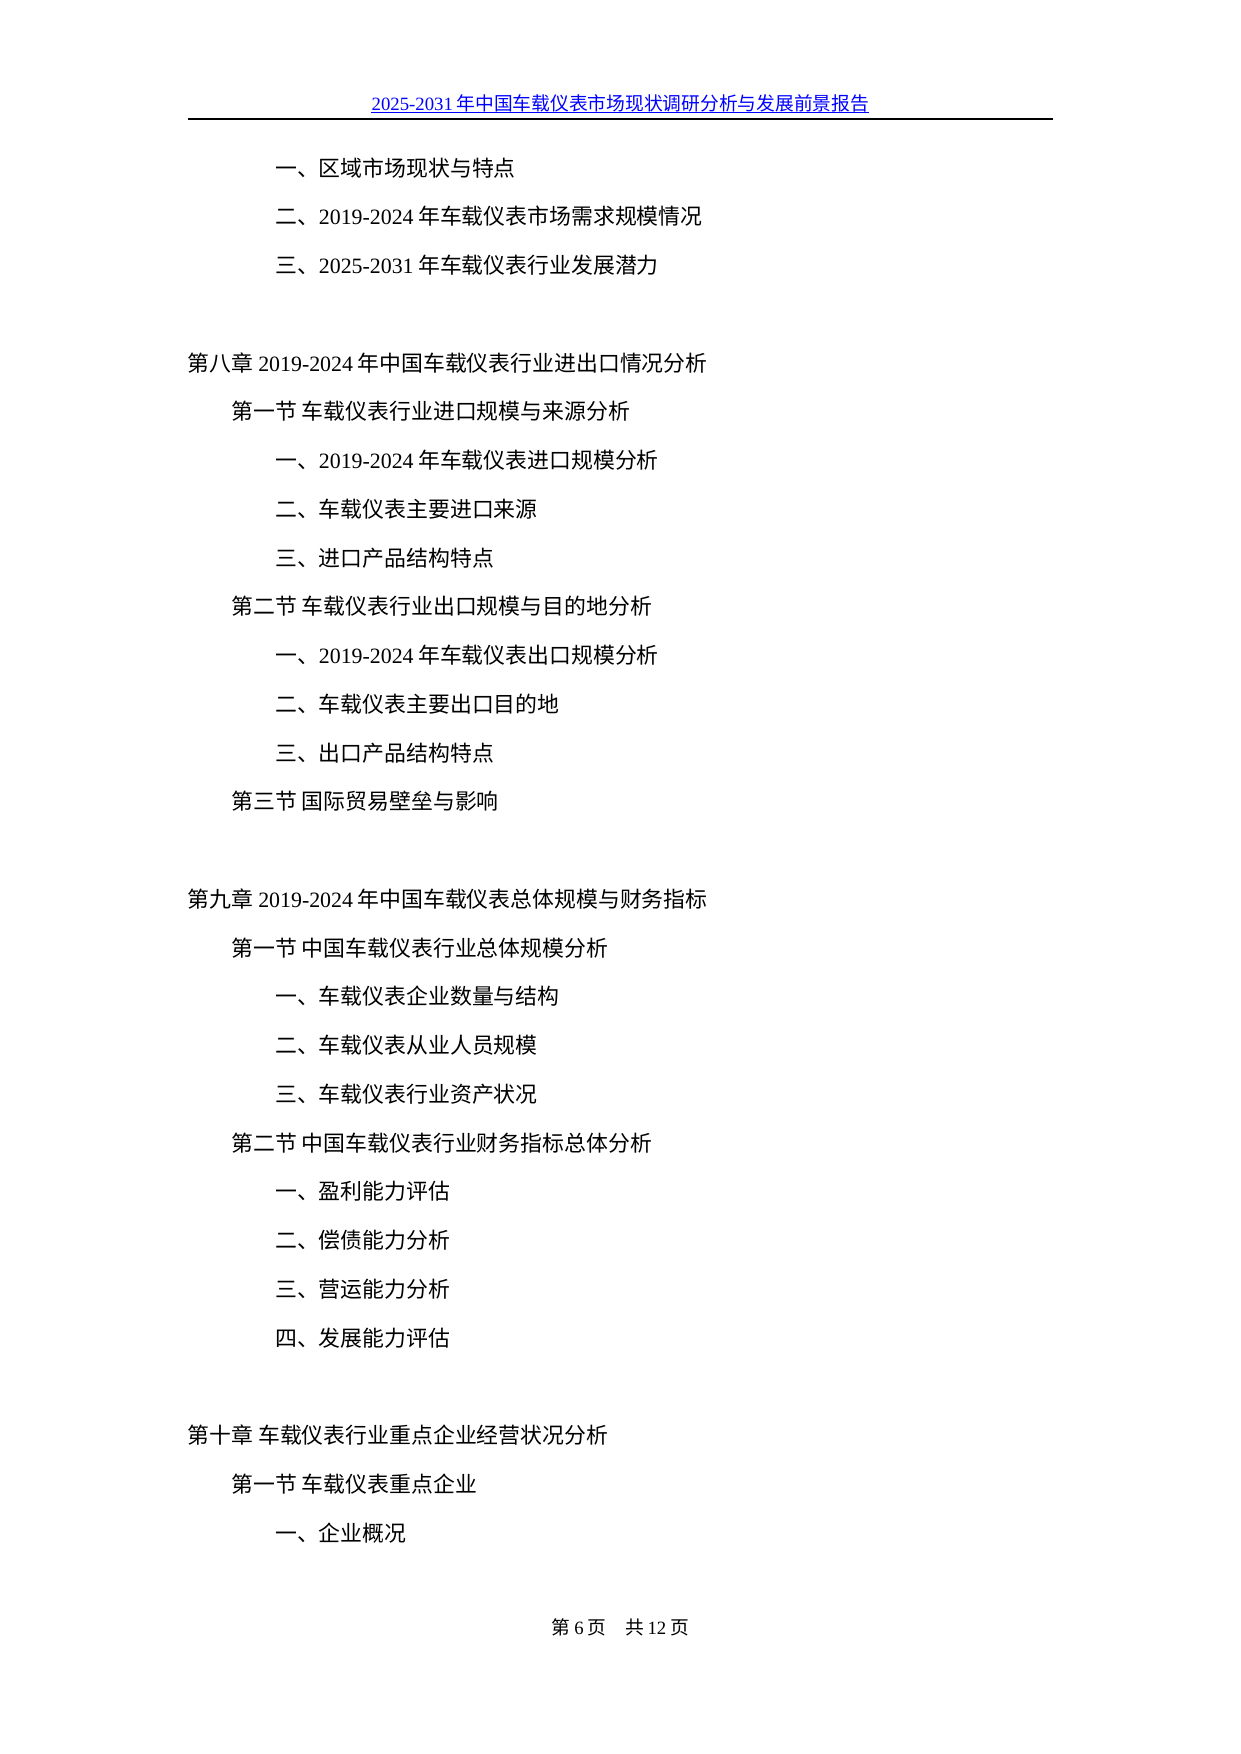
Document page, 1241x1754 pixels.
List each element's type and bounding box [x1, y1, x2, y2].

text [187, 150, 1053, 1548]
